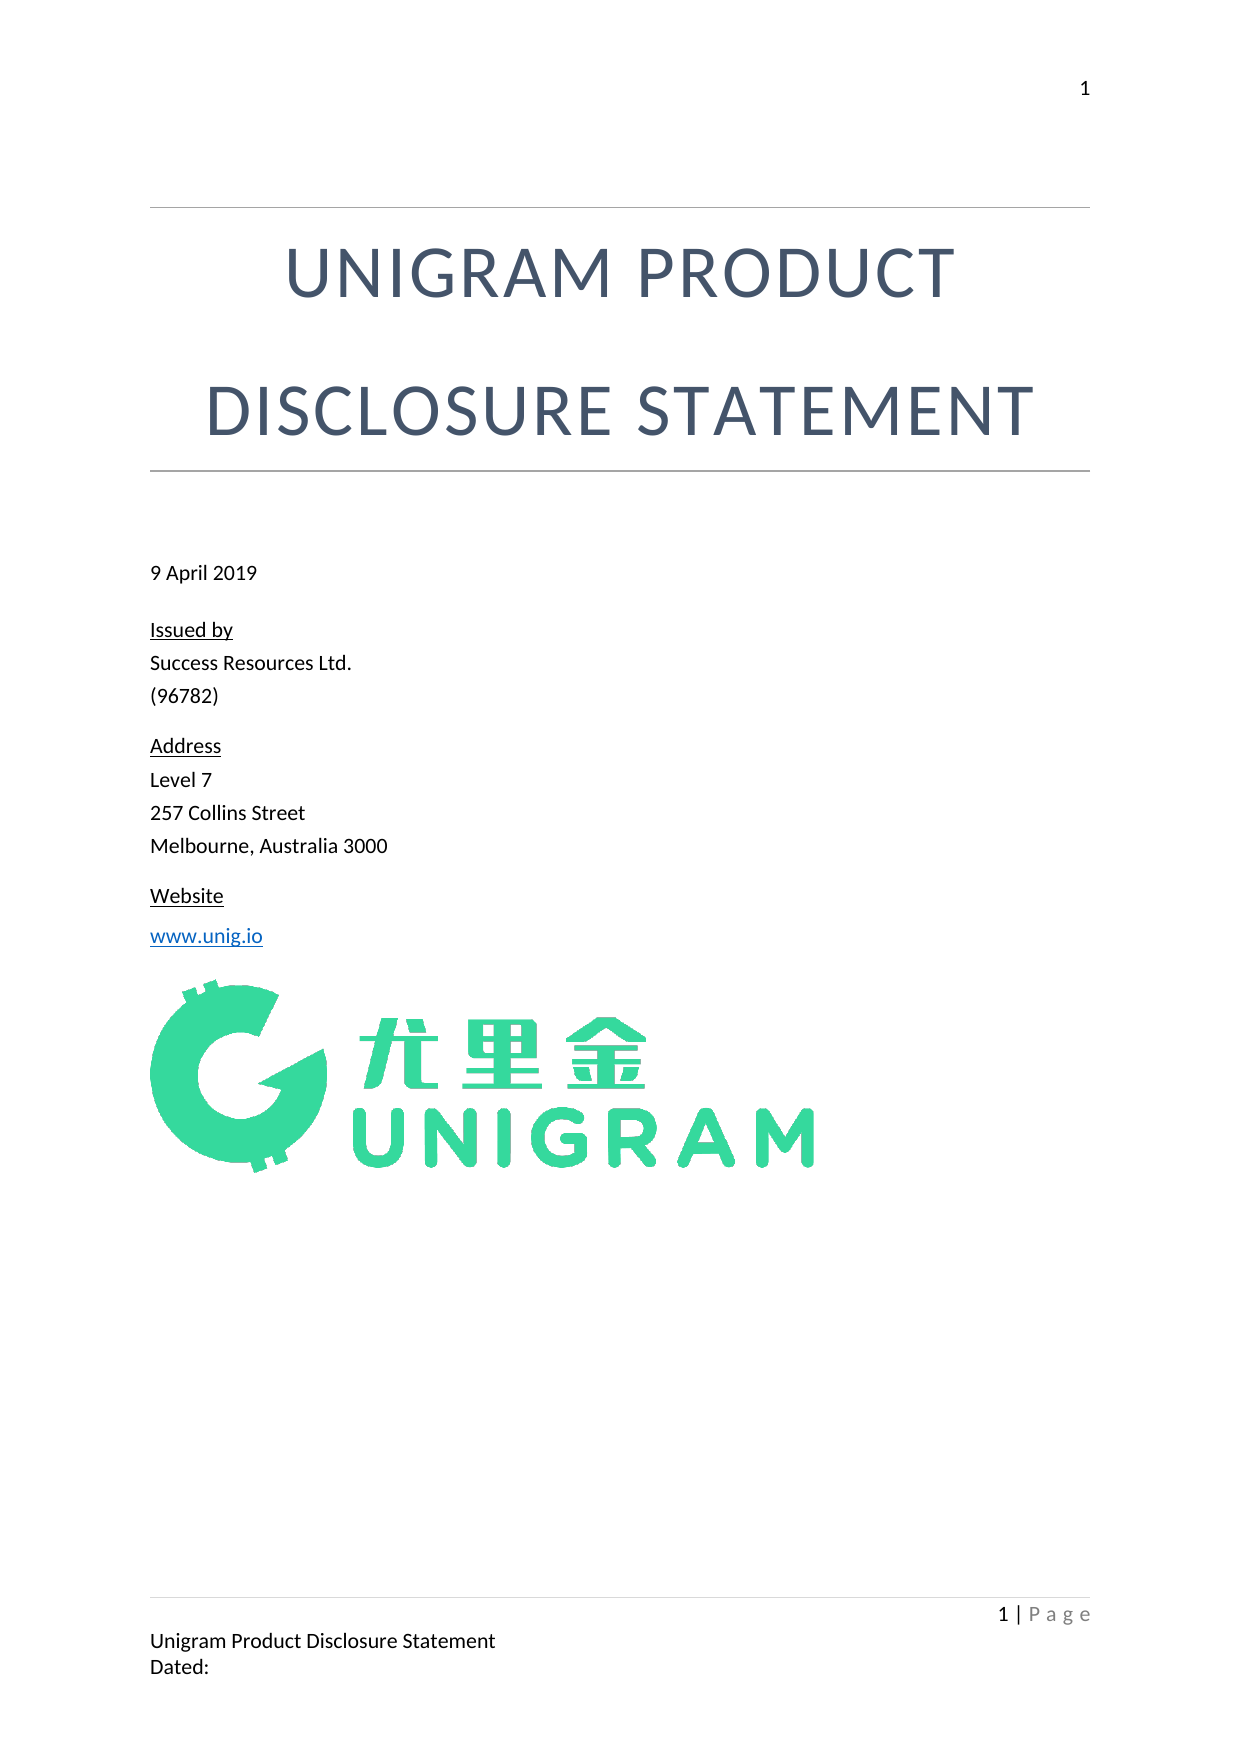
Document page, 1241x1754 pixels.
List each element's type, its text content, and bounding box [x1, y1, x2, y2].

text 9 April 2019 [150, 559, 1090, 586]
text Address Level 7 257 Collins Street Melbourne, Australia 3000 [150, 733, 1090, 859]
picture [150, 979, 814, 1173]
text Website www.unig.io [150, 883, 1090, 949]
text Issued by Success Resources Ltd. (96782) [150, 616, 1090, 709]
title uNIgram Product Disclosure Statement [150, 208, 1090, 470]
